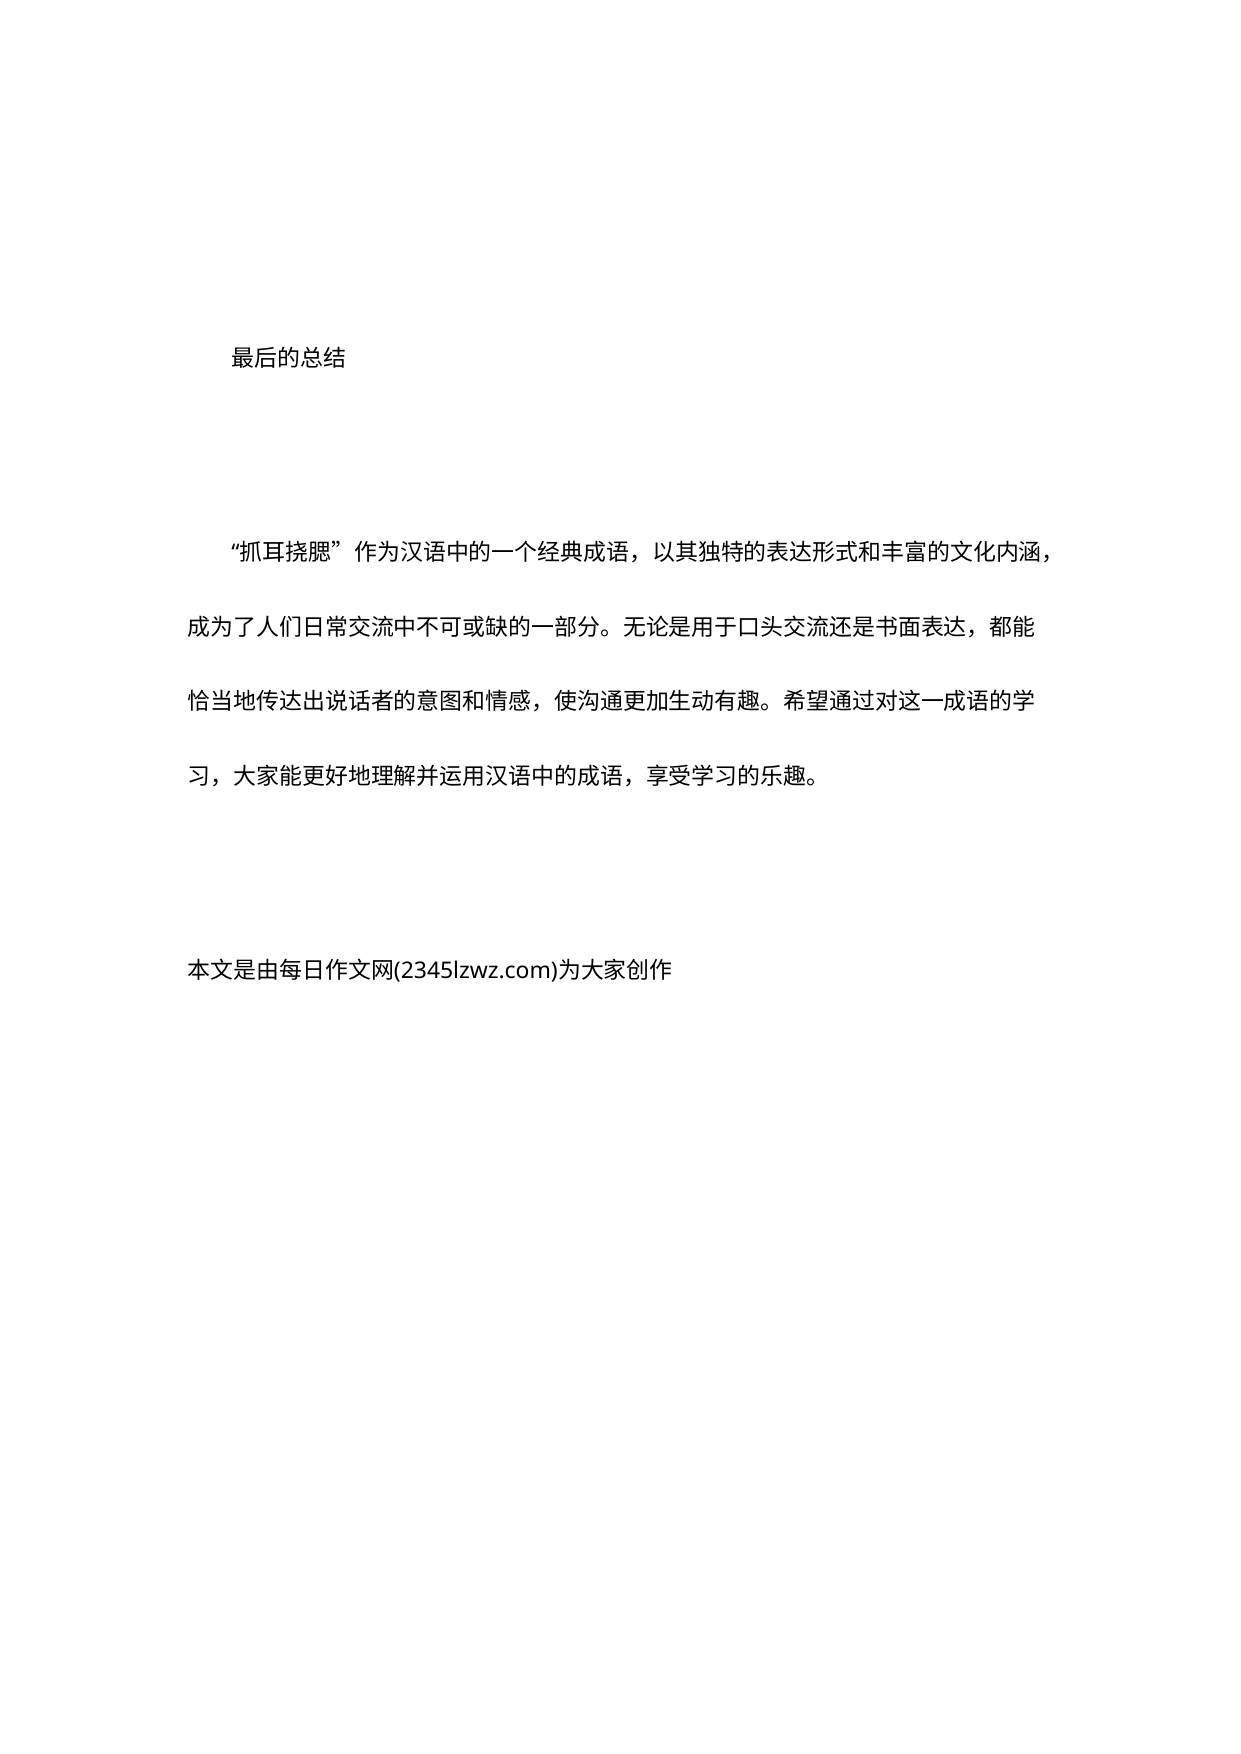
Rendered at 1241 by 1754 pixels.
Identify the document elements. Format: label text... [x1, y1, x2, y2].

text “抓耳挠腮”作为汉语中的一个经典成语，以其独特的表达形式和丰富的文化内涵，成为了人们日常交流中不可或缺的一部分。无论是用于口头交流还是书面表达，都能恰当地传达出说话者的意图和情感，使沟通更加生动有趣。希望通过对这一成语的学习，大家能更好地理解并运用汉语中的成语，享受学习的乐趣。 [187, 518, 1053, 807]
text 本文是由每日作文网(2345lzwz.com)为大家创作 [187, 936, 1053, 1001]
text 最后的总结 [187, 323, 1053, 388]
